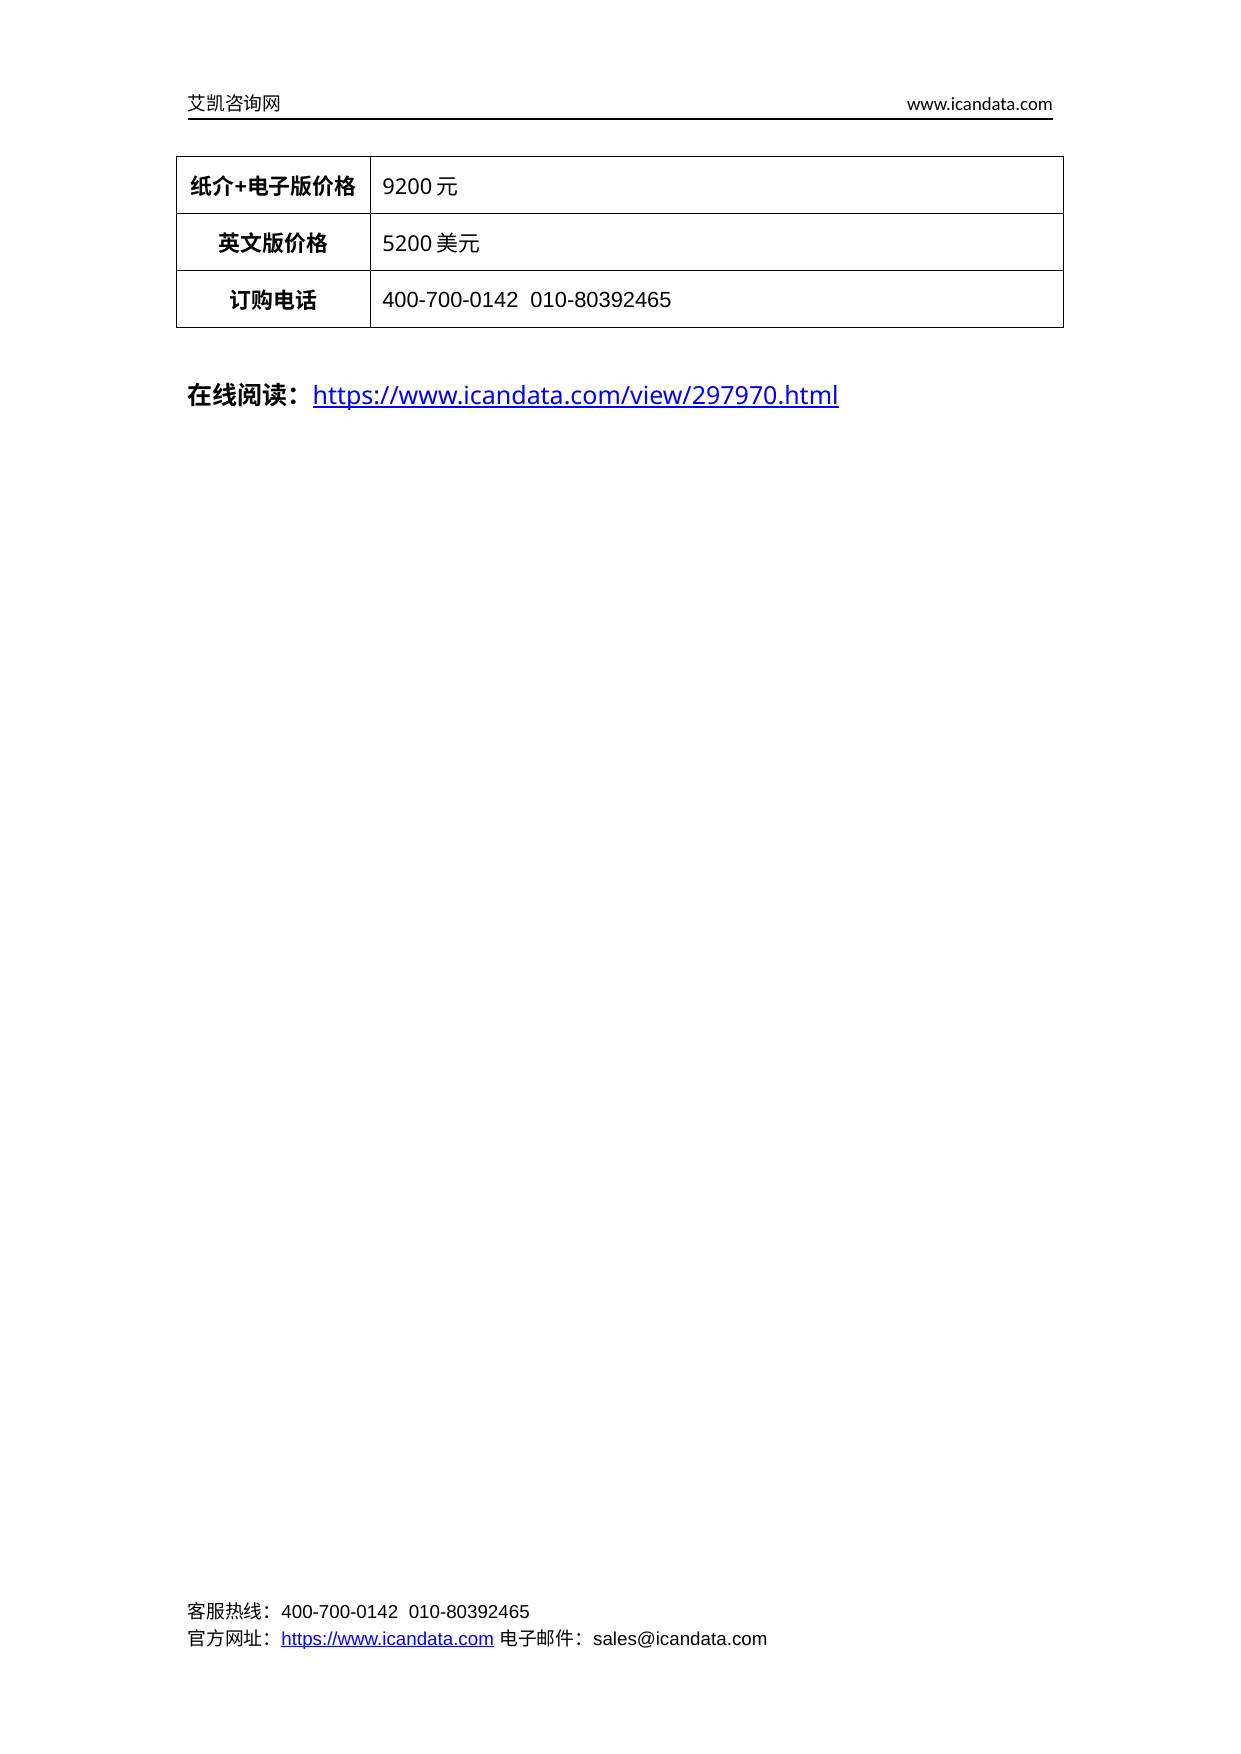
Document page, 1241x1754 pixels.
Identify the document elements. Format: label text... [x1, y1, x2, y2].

text 在线阅读：https://www.icandata.com/view/297970.html [187, 361, 1053, 426]
table_cell 5200美元 [371, 214, 1063, 270]
table_cell 订购电话 [177, 271, 370, 327]
table_cell 纸介+电子版价格 [177, 157, 370, 213]
table_cell 9200元 [371, 157, 1063, 213]
table_cell 英文版价格 [177, 214, 370, 270]
table_cell 400-700-0142 010-80392465 [371, 271, 1063, 327]
